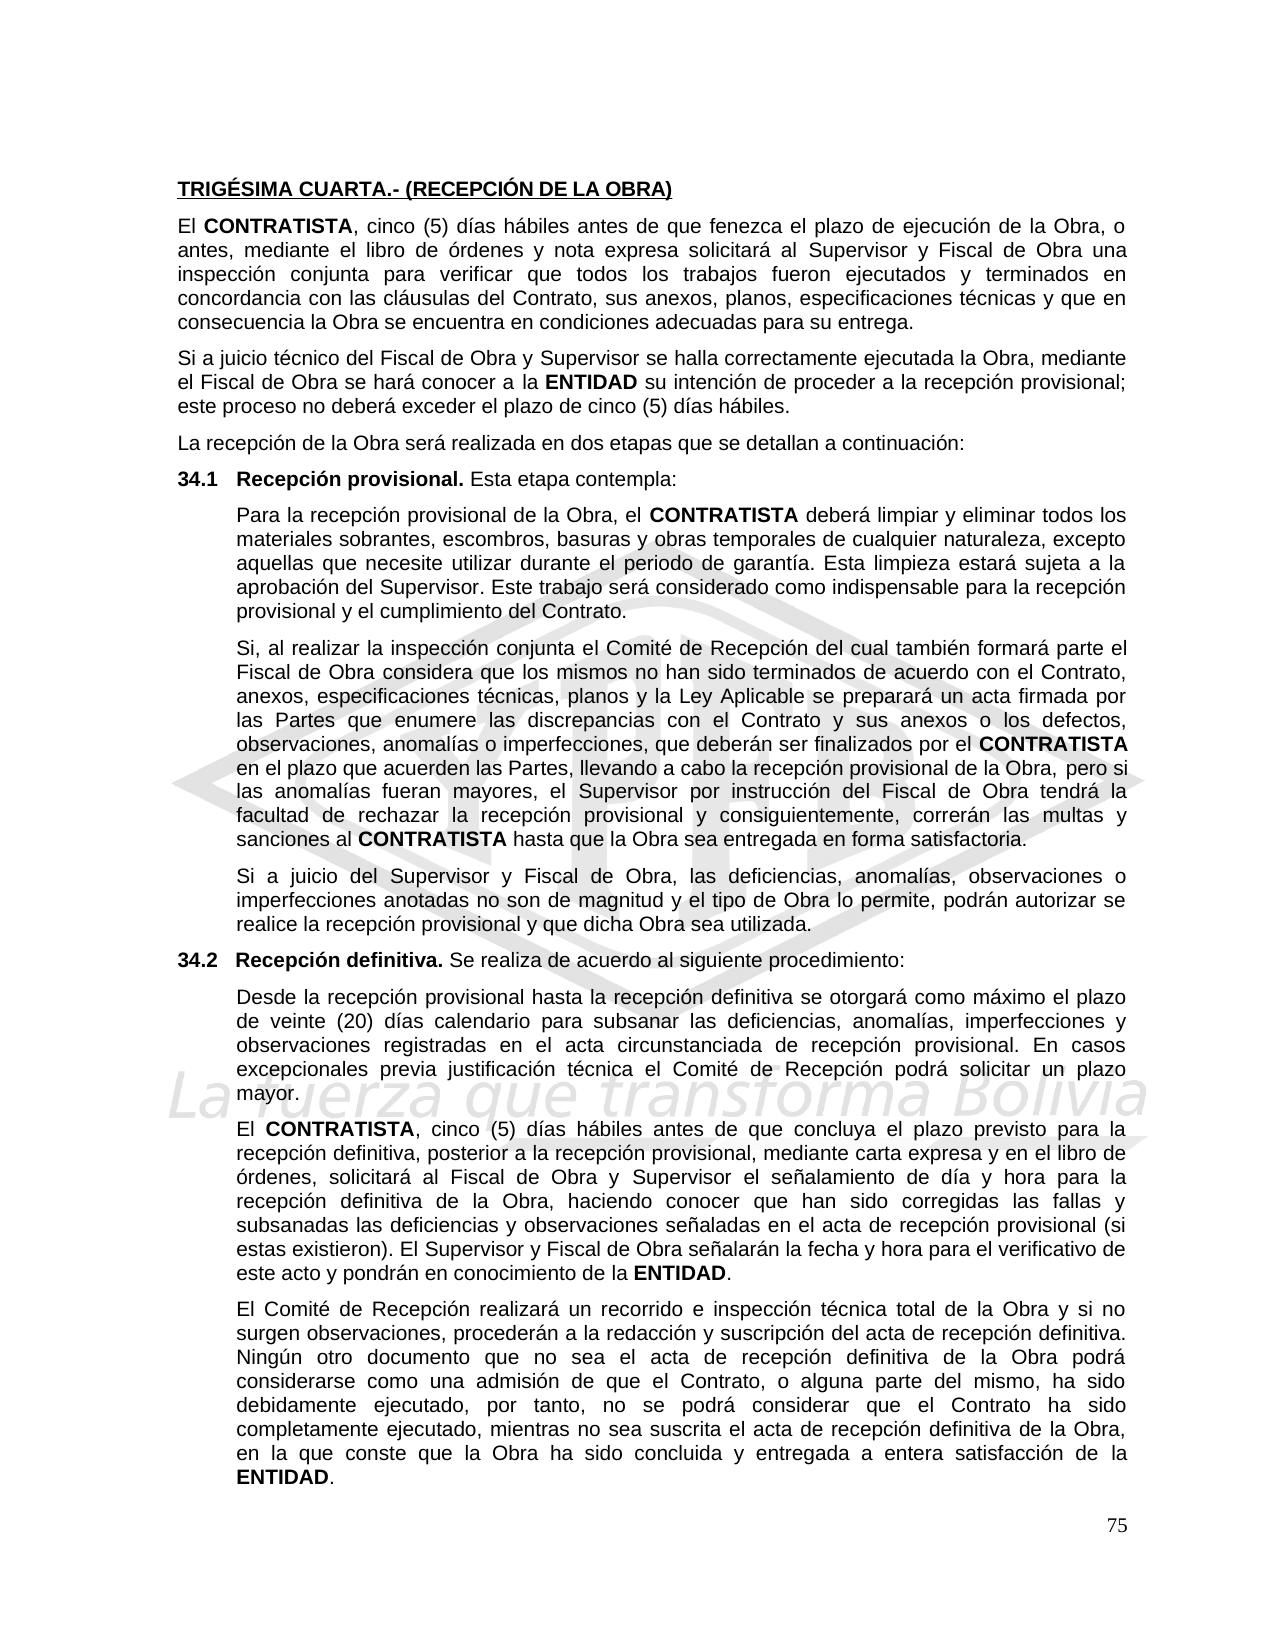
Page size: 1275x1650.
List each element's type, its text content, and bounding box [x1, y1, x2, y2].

text Si a juicio del Supervisor y Fiscal de Obra, las deficiencias, anomalías, observaciones o imperfecciones anotadas no son de magnitud y el tipo de Obra lo permite, podrán autorizar se realice la recepción provisional y que dicha Obra sea utilizada. [236, 864, 1127, 936]
text El Comité de Recepción realizará un recorrido e inspección técnica total de la Obra y si no surgen observaciones, procederán a la redacción y suscripción del acta de recepción definitiva. Ningún otro documento que no sea el acta de recepción definitiva de la Obra podrá considerarse como una admisión de que el Contrato, o alguna parte del mismo, ha sido debidamente ejecutado, por tanto, no se podrá considerar que el Contrato ha sido completamente ejecutado, mientras no sea suscrita el acta de recepción definitiva de la Obra, en la que conste que la Obra ha sido concluida y entregada a entera satisfacción de la ENTIDAD. [236, 1297, 1127, 1489]
text El CONTRATISTA, cinco (5) días hábiles antes de que concluya el plazo previsto para la recepción definitiva, posterior a la recepción provisional, mediante carta expresa y en el libro de órdenes, solicitará al Fiscal de Obra y Supervisor el señalamiento de día y hora para la recepción definitiva de la Obra, haciendo conocer que han sido corregidas las fallas y subsanadas las deficiencias y observaciones señaladas en el acta de recepción provisional (si estas existieron). El Supervisor y Fiscal de Obra señalarán la fecha y hora para el verificativo de este acto y pondrán en conocimiento de la ENTIDAD. [236, 1117, 1127, 1284]
text 34.2 Recepción definitiva. Se realiza de acuerdo al siguiente procedimiento: [177, 948, 1127, 972]
text Si a juicio técnico del Fiscal de Obra y Supervisor se halla correctamente ejecutada la Obra, mediante el Fiscal de Obra se hará conocer a la ENTIDAD su intención de proceder a la recepción provisional; este proceso no deberá exceder el plazo de cinco (5) días hábiles. [177, 346, 1127, 418]
text TRIGÉSIMA CUARTA.- (RECEPCIÓN DE LA OBRA) [177, 177, 1127, 201]
text La recepción de la Obra será realizada en dos etapas que se detallan a continuación: [177, 430, 1127, 454]
text Para la recepción provisional de la Obra, el CONTRATISTA deberá limpiar y eliminar todos los materiales sobrantes, escombros, basuras y obras temporales de cualquier naturaleza, excepto aquellas que necesite utilizar durante el periodo de garantía. Esta limpieza estará sujeta a la aprobación del Supervisor. Este trabajo será considerado como indispensable para la recepción provisional y el cumplimiento del Contrato. [236, 503, 1127, 623]
text 34.1 Recepción provisional. Esta etapa contempla: [177, 467, 1127, 491]
text Desde la recepción provisional hasta la recepción definitiva se otorgará como máximo el plazo de veinte (20) días calendario para subsanar las deficiencias, anomalías, imperfecciones y observaciones registradas en el acta circunstanciada de recepción provisional. En casos excepcionales previa justificación técnica el Comité de Recepción podrá solicitar un plazo mayor. [236, 984, 1127, 1104]
text Si, al realizar la inspección conjunta el Comité de Recepción del cual también formará parte el Fiscal de Obra considera que los mismos no han sido terminados de acuerdo con el Contrato, anexos, especificaciones técnicas, planos y la Ley Aplicable se preparará un acta firmada por las Partes que enumere las discrepancias con el Contrato y sus anexos o los defectos, observaciones, anomalías o imperfecciones, que deberán ser finalizados por el CONTRATISTA en el plazo que acuerden las Partes, llevando a cabo la recepción provisional de la Obra, pero si las anomalías fueran mayores, el Supervisor por instrucción del Fiscal de Obra tendrá la facultad de rechazar la recepción provisional y consiguientemente, correrán las multas y sanciones al CONTRATISTA hasta que la Obra sea entregada en forma satisfactoria. [177, 636, 1128, 851]
text El CONTRATISTA, cinco (5) días hábiles antes de que fenezca el plazo de ejecución de la Obra, o antes, mediante el libro de órdenes y nota expresa solicitará al Supervisor y Fiscal de Obra una inspección conjunta para verificar que todos los trabajos fueron ejecutados y terminados en concordancia con las cláusulas del Contrato, sus anexos, planos, especificaciones técnicas y que en consecuencia la Obra se encuentra en condiciones adecuadas para su entrega. [177, 214, 1127, 333]
